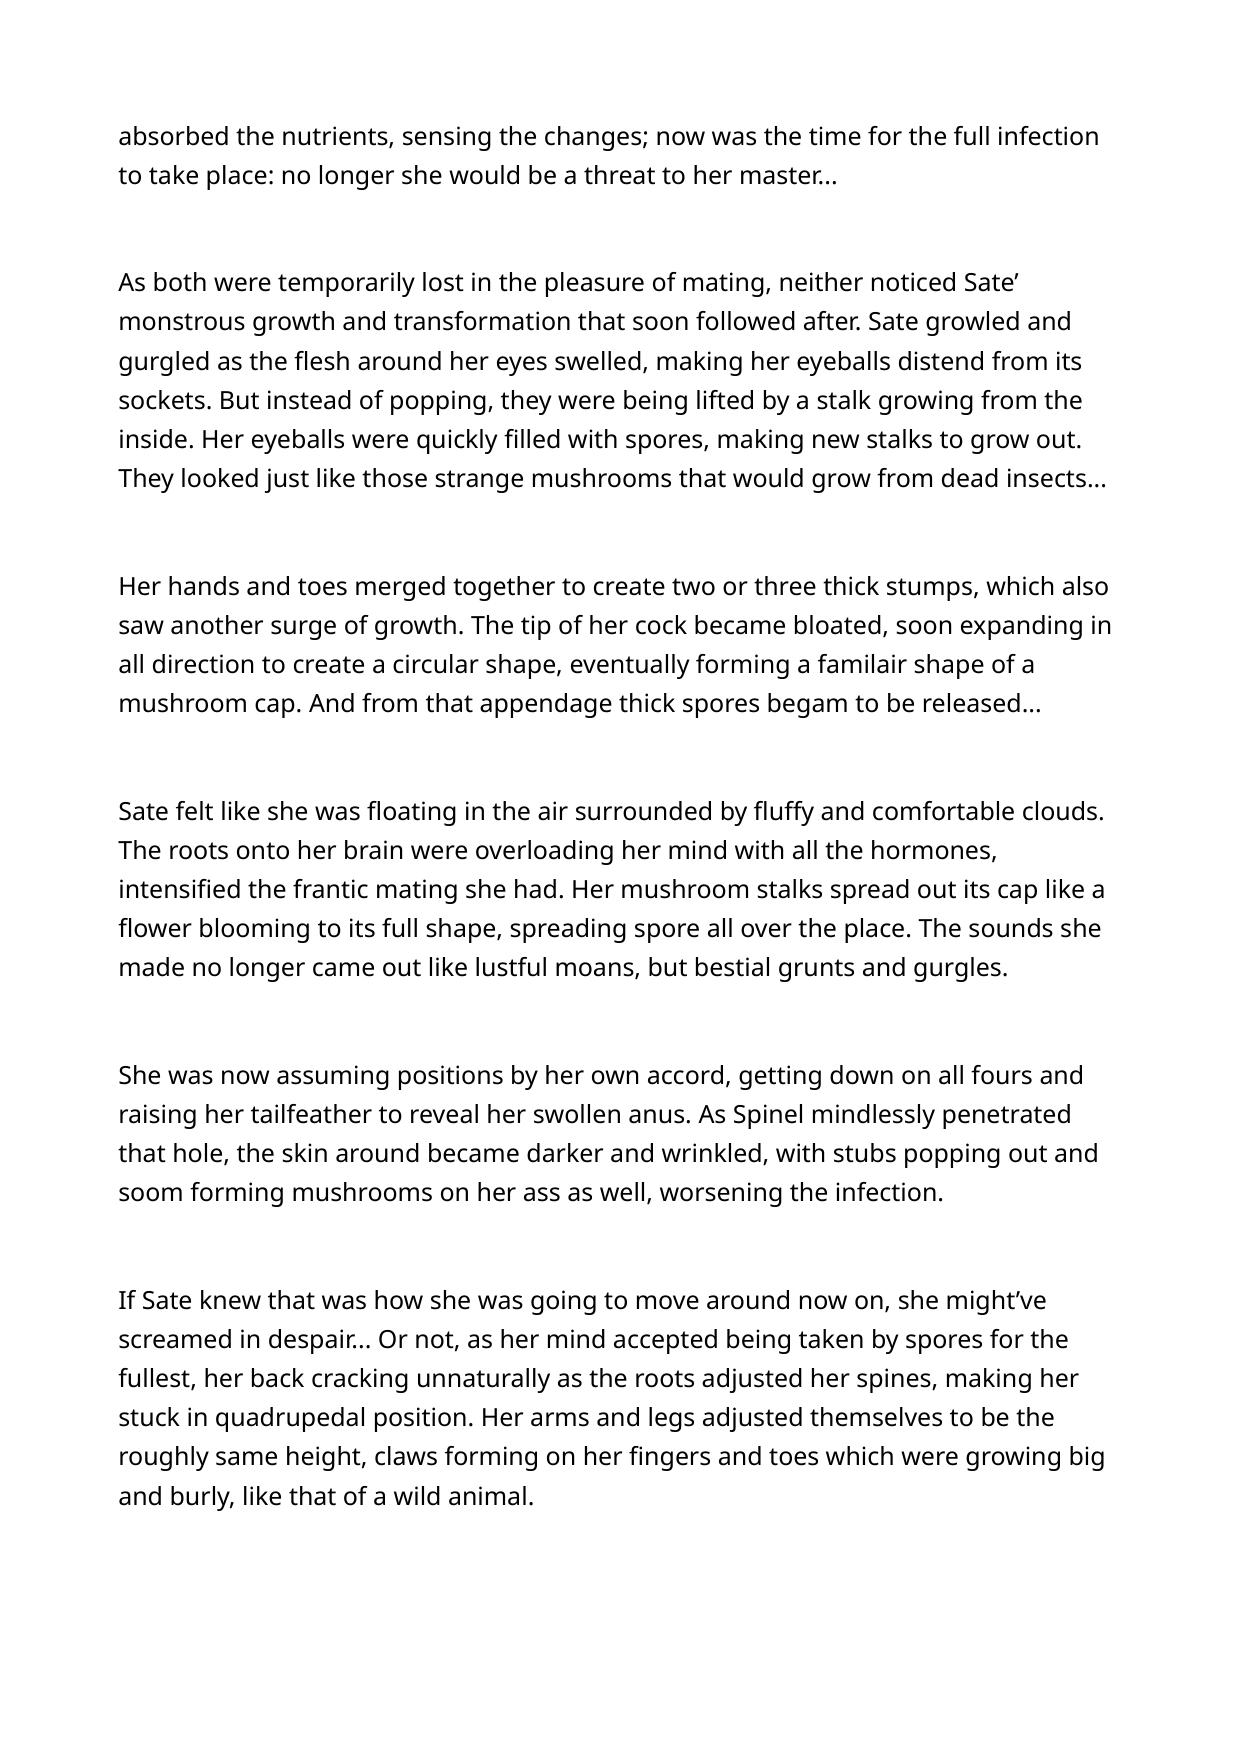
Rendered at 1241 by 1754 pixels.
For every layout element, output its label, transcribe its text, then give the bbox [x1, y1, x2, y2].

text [118, 118, 1122, 191]
text She was now assuming positions by her own accord, getting down on all fours and raising her tailfeather to reveal her swollen anus. As Spinel mindlessly penetrated that hole, the skin around became darker and wrinkled, with stubs popping out and soom forming mushrooms on her ass as well, worsening the infection. [118, 1057, 1122, 1209]
text As both were temporarily lost in the pleasure of mating, neither noticed Sate’ monstrous growth and transformation that soon followed after. Sate growled and gurgled as the flesh around her eyes swelled, making her eyeballs distend from its sockets. But instead of popping, they were being lifted by a stalk growing from the inside. Her eyeballs were quickly filled with spores, making new stalks to grow out. They looked just like those strange mushrooms that would grow from dead insects... [118, 265, 1122, 495]
text Her hands and toes merged together to create two or three thick stumps, which also saw another surge of growth. The tip of her cock became bloated, soon expanding in all direction to create a circular shape, eventually forming a familair shape of a mushroom cap. And from that appendage thick spores begam to be released... [118, 568, 1122, 720]
text Sate felt like she was floating in the air surrounded by fluffy and comfortable clouds. The roots onto her brain were overloading her mind with all the hormones, intensified the frantic mating she had. Her mushroom stalks spread out its cap like a flower blooming to its full shape, spreading spore all over the place. The sounds she made no longer came out like lustful moans, but bestial grunts and gurgles. [118, 793, 1122, 984]
text If Sate knew that was how she was going to move around now on, she might’ve screamed in despair... Or not, as her mind accepted being taken by spores for the fullest, her back cracking unnaturally as the roots adjusted her spines, making her stuck in quadrupedal position. Her arms and legs adjusted themselves to be the roughly same height, claws forming on her fingers and toes which were growing big and burly, like that of a wild animal. [118, 1282, 1122, 1512]
